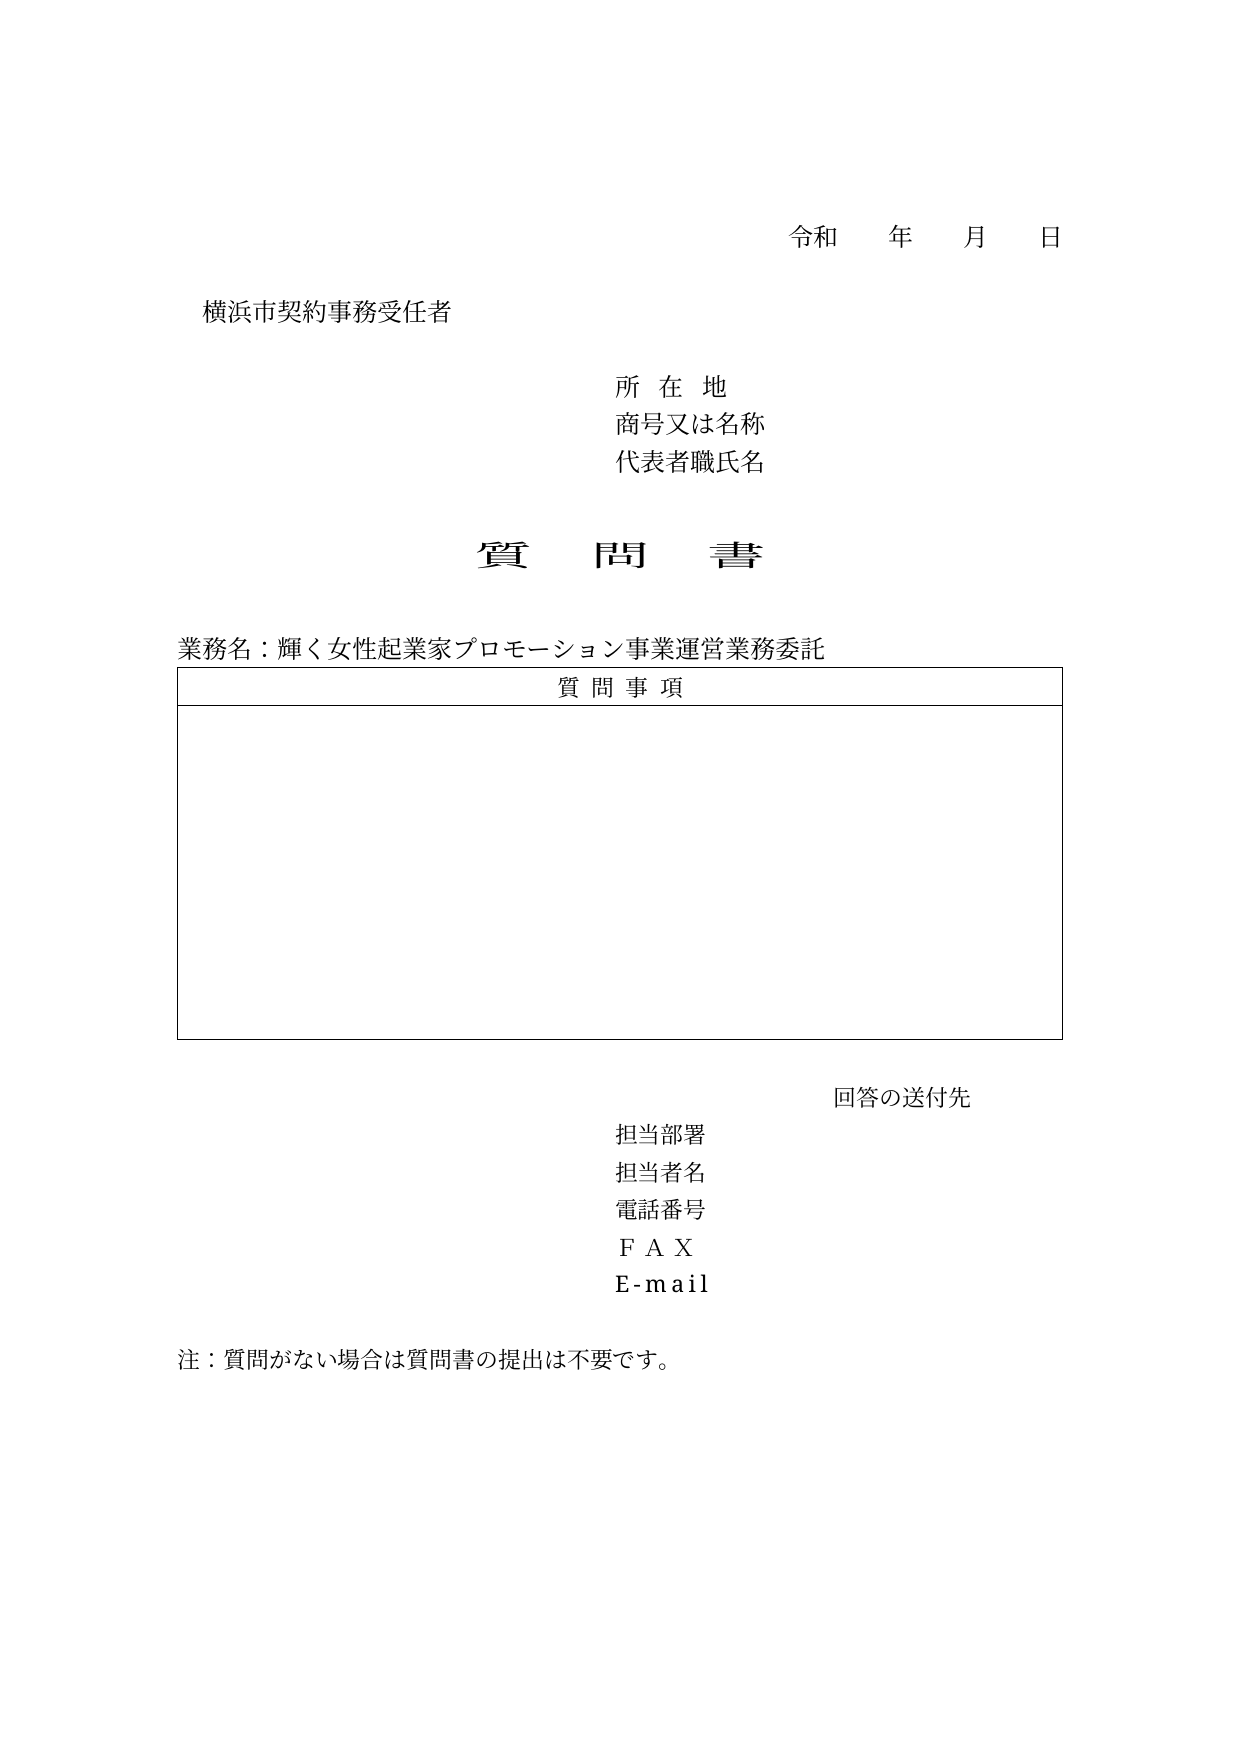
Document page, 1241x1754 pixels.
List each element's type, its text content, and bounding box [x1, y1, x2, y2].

text 令和 年 月 日 [177, 217, 1063, 254]
text 商号又は名称 [615, 404, 1063, 442]
text 業務名：輝く女性起業家プロモーション事業運営業務委託 [177, 629, 1063, 667]
text 担当者名 [615, 1152, 1063, 1190]
table_header 質問事項 [178, 668, 1062, 705]
text 回答の送付先 [833, 1077, 1063, 1115]
table_cell [178, 706, 1062, 1039]
text E-mail [615, 1265, 1063, 1302]
text 質 問 書 [177, 517, 1063, 592]
text 注：質問がない場合は質問書の提出は不要です。 [177, 1340, 1063, 1377]
text 代表者職氏名 [615, 442, 1063, 479]
text 横浜市契約事務受任者 [177, 292, 1063, 329]
text 担当部署 [615, 1115, 1063, 1152]
text 電話番号 [615, 1190, 1063, 1227]
text 所在地 [615, 367, 913, 404]
text ＦＡＸ [615, 1227, 1063, 1265]
